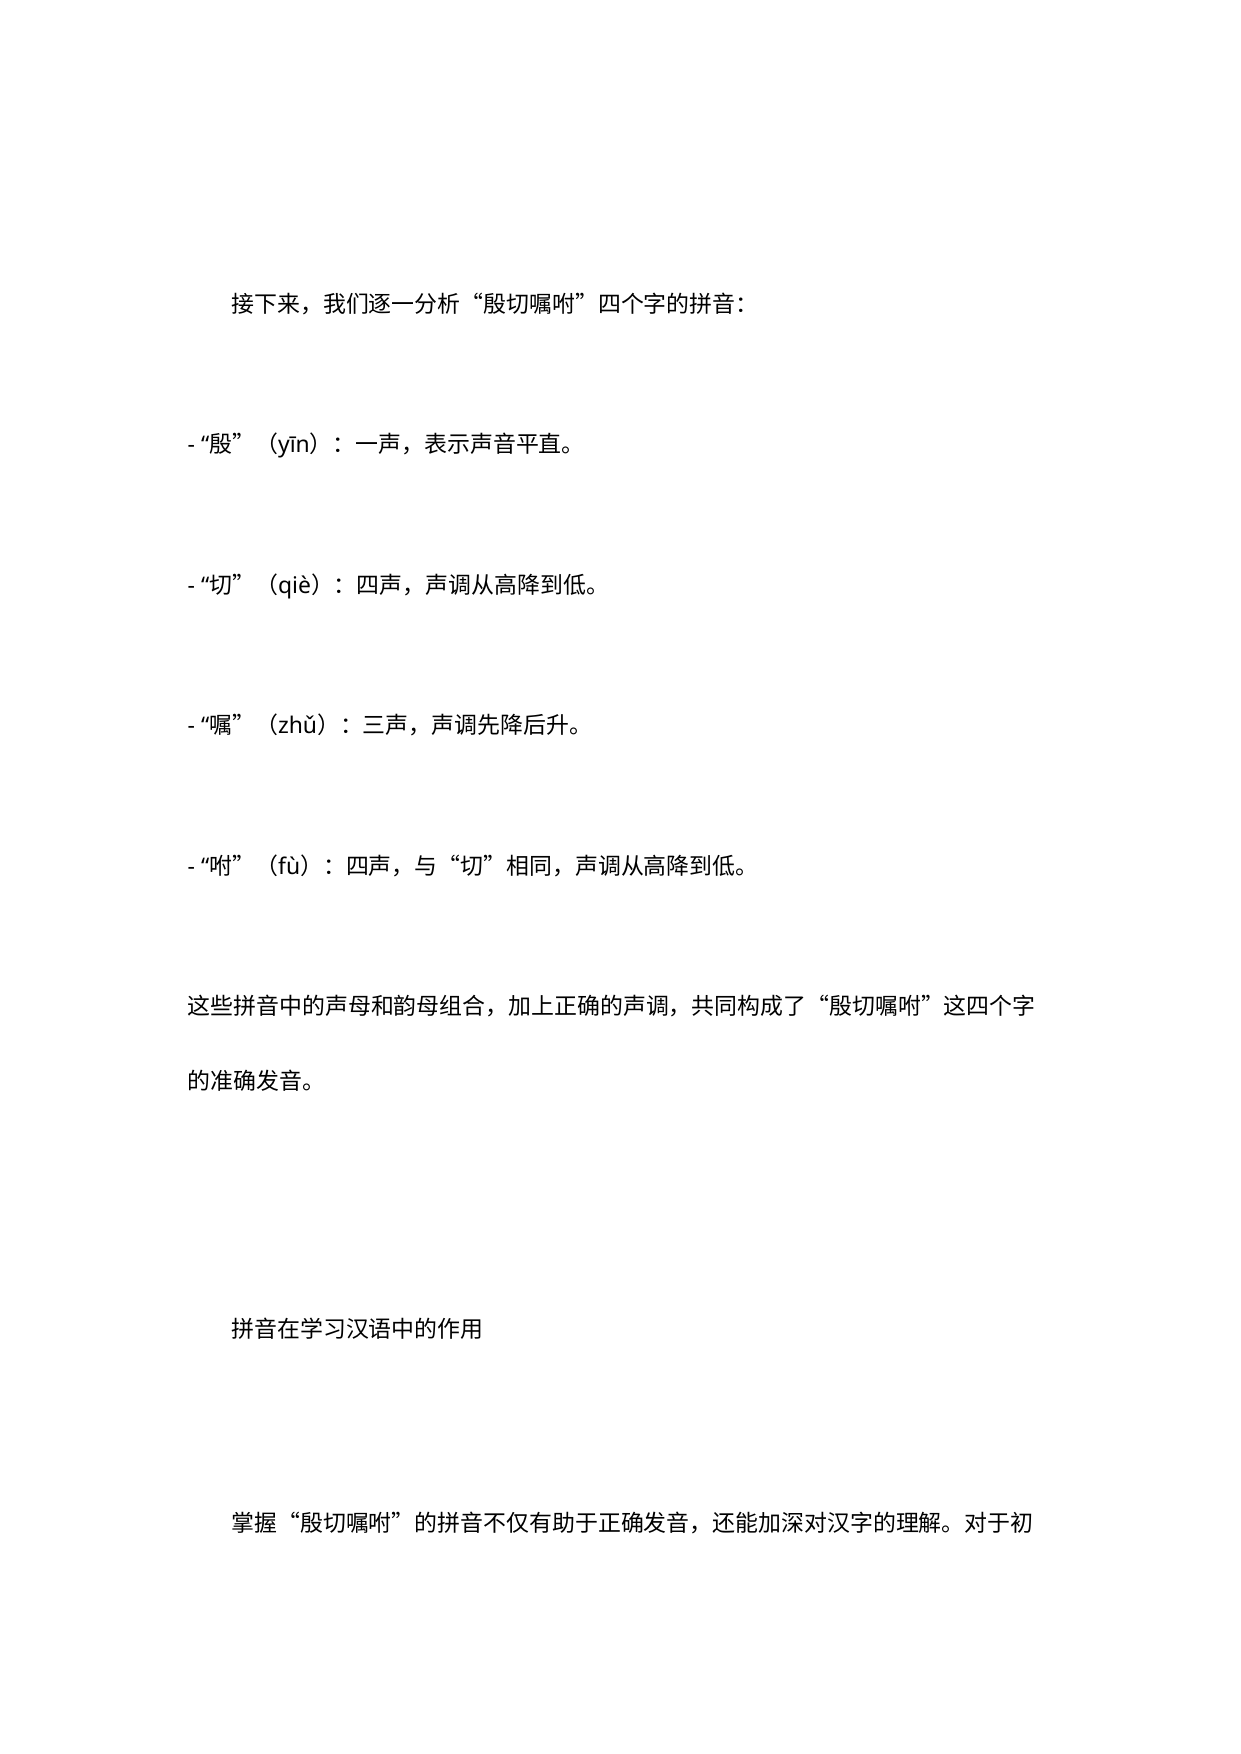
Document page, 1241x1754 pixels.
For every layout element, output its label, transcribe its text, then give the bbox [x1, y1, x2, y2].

text - “嘱”（zhǔ）：三声，声调先降后升。 [187, 691, 1053, 756]
text 拼音在学习汉语中的作用 [187, 1295, 1053, 1360]
text - “切”（qiè）：四声，声调从高降到低。 [187, 551, 1053, 616]
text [187, 1489, 1053, 1554]
text - “咐”（fù）：四声，与“切”相同，声调从高降到低。 [187, 832, 1053, 897]
text 接下来，我们逐一分析“殷切嘱咐”四个字的拼音： [187, 270, 1053, 335]
text 这些拼音中的声母和韵母组合，加上正确的声调，共同构成了“殷切嘱咐”这四个字的准确发音。 [187, 972, 1053, 1112]
text - “殷”（yīn）：一声，表示声音平直。 [187, 410, 1053, 475]
